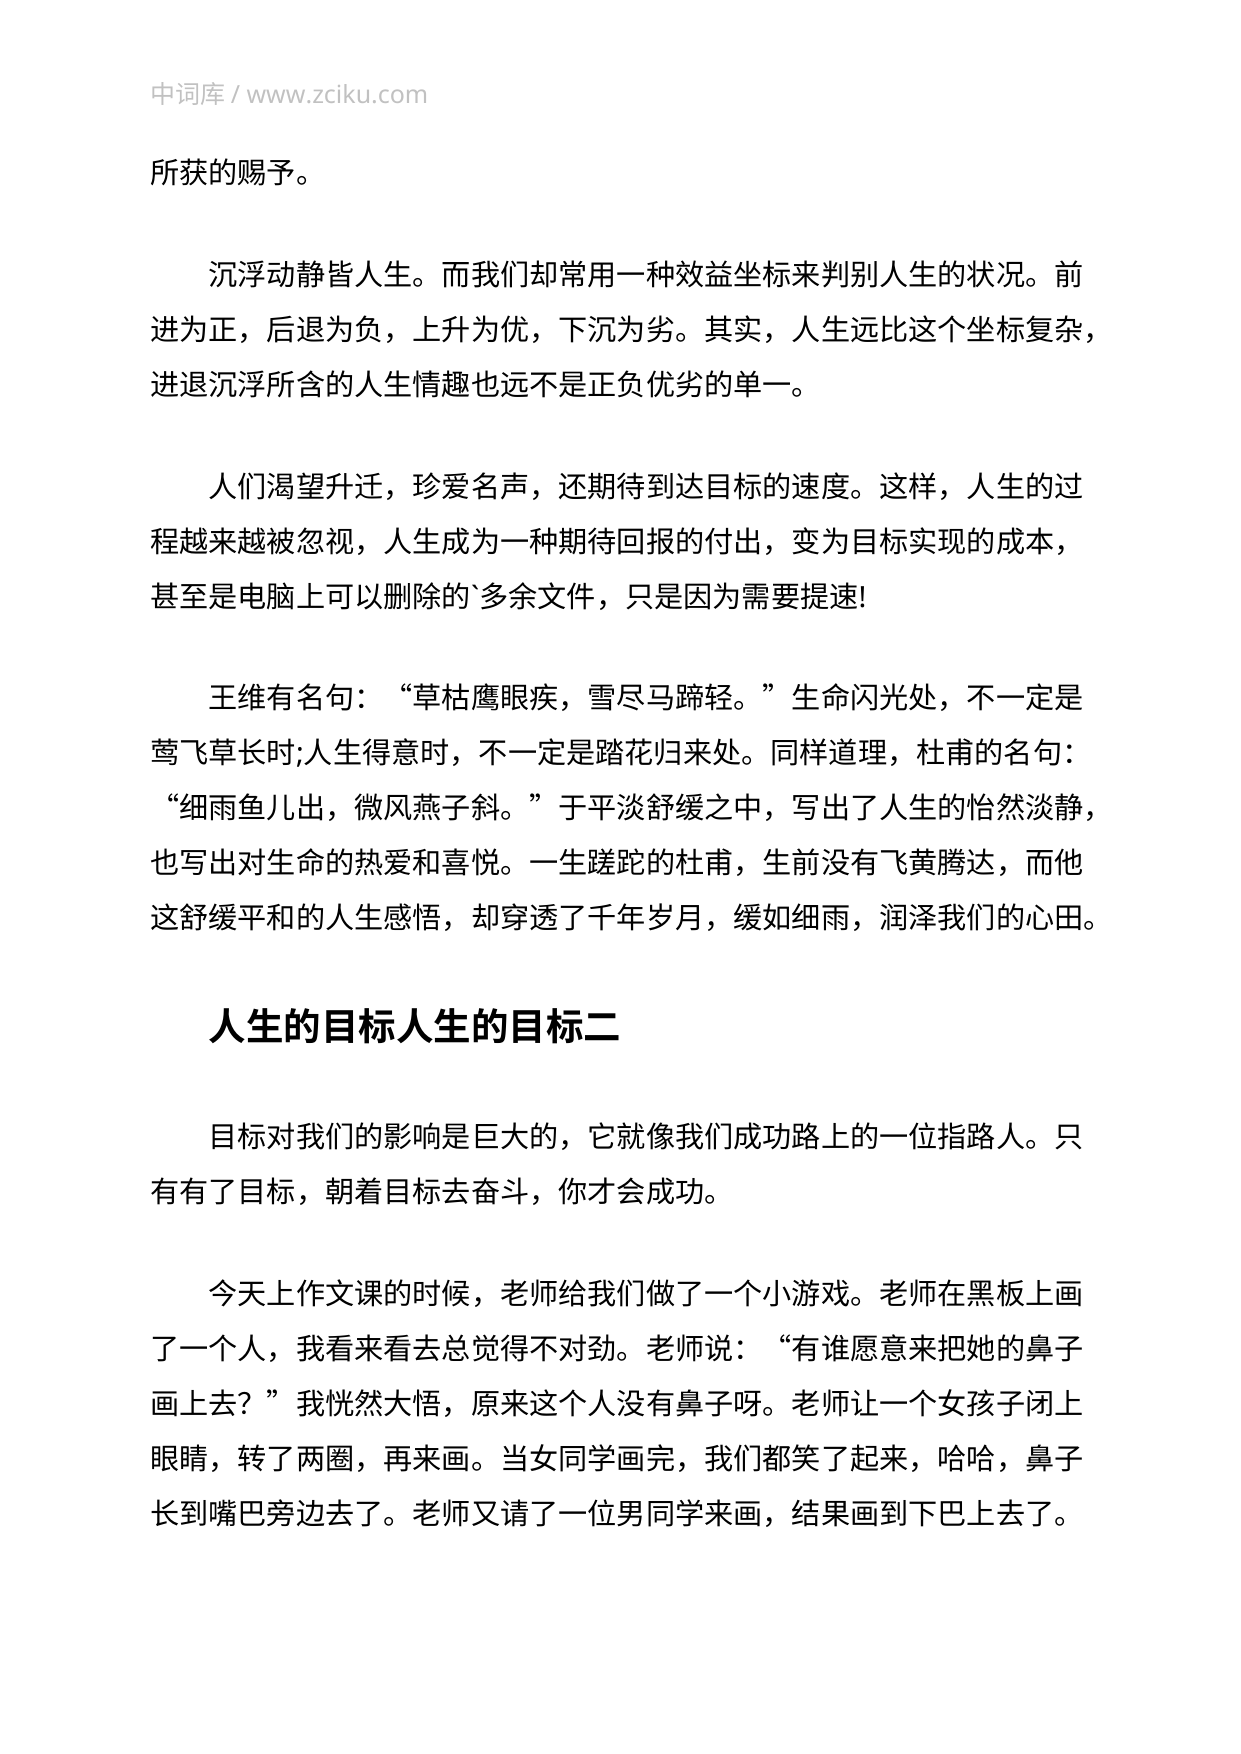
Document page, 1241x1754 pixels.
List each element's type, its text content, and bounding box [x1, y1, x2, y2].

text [150, 150, 1090, 192]
text 人生的目标人生的目标二 [150, 997, 1090, 1051]
text 王维有名句：“草枯鹰眼疾，雪尽马蹄轻。”生命闪光处，不一定是莺飞草长时;人生得意时，不一定是踏花归来处。同样道理，杜甫的名句：“细雨鱼儿出，微风燕子斜。”于平淡舒缓之中，写出了人生的怡然淡静，也写出对生命的热爱和喜悦。一生蹉跎的杜甫，生前没有飞黄腾达，而他这舒缓平和的人生感悟，却穿透了千年岁月，缓如细雨，润泽我们的心田。 [150, 675, 1090, 937]
text 今天上作文课的时候，老师给我们做了一个小游戏。老师在黑板上画了一个人，我看来看去总觉得不对劲。老师说：“有谁愿意来把她的鼻子画上去？”我恍然大悟，原来这个人没有鼻子呀。老师让一个女孩子闭上眼睛，转了两圈，再来画。当女同学画完，我们都笑了起来，哈哈，鼻子长到嘴巴旁边去了。老师又请了一位男同学来画，结果画到下巴上去了。 [150, 1271, 1090, 1532]
text 沉浮动静皆人生。而我们却常用一种效益坐标来判别人生的状况。前进为正，后退为负，上升为优，下沉为劣。其实，人生远比这个坐标复杂，进退沉浮所含的人生情趣也远不是正负优劣的单一。 [150, 252, 1090, 404]
text 人们渴望升迁，珍爱名声，还期待到达目标的速度。这样，人生的过程越来越被忽视，人生成为一种期待回报的付出，变为目标实现的成本，甚至是电脑上可以删除的`多余文件，只是因为需要提速! [150, 463, 1090, 616]
text 目标对我们的影响是巨大的，它就像我们成功路上的一位指路人。只有有了目标，朝着目标去奋斗，你才会成功。 [150, 1114, 1090, 1211]
